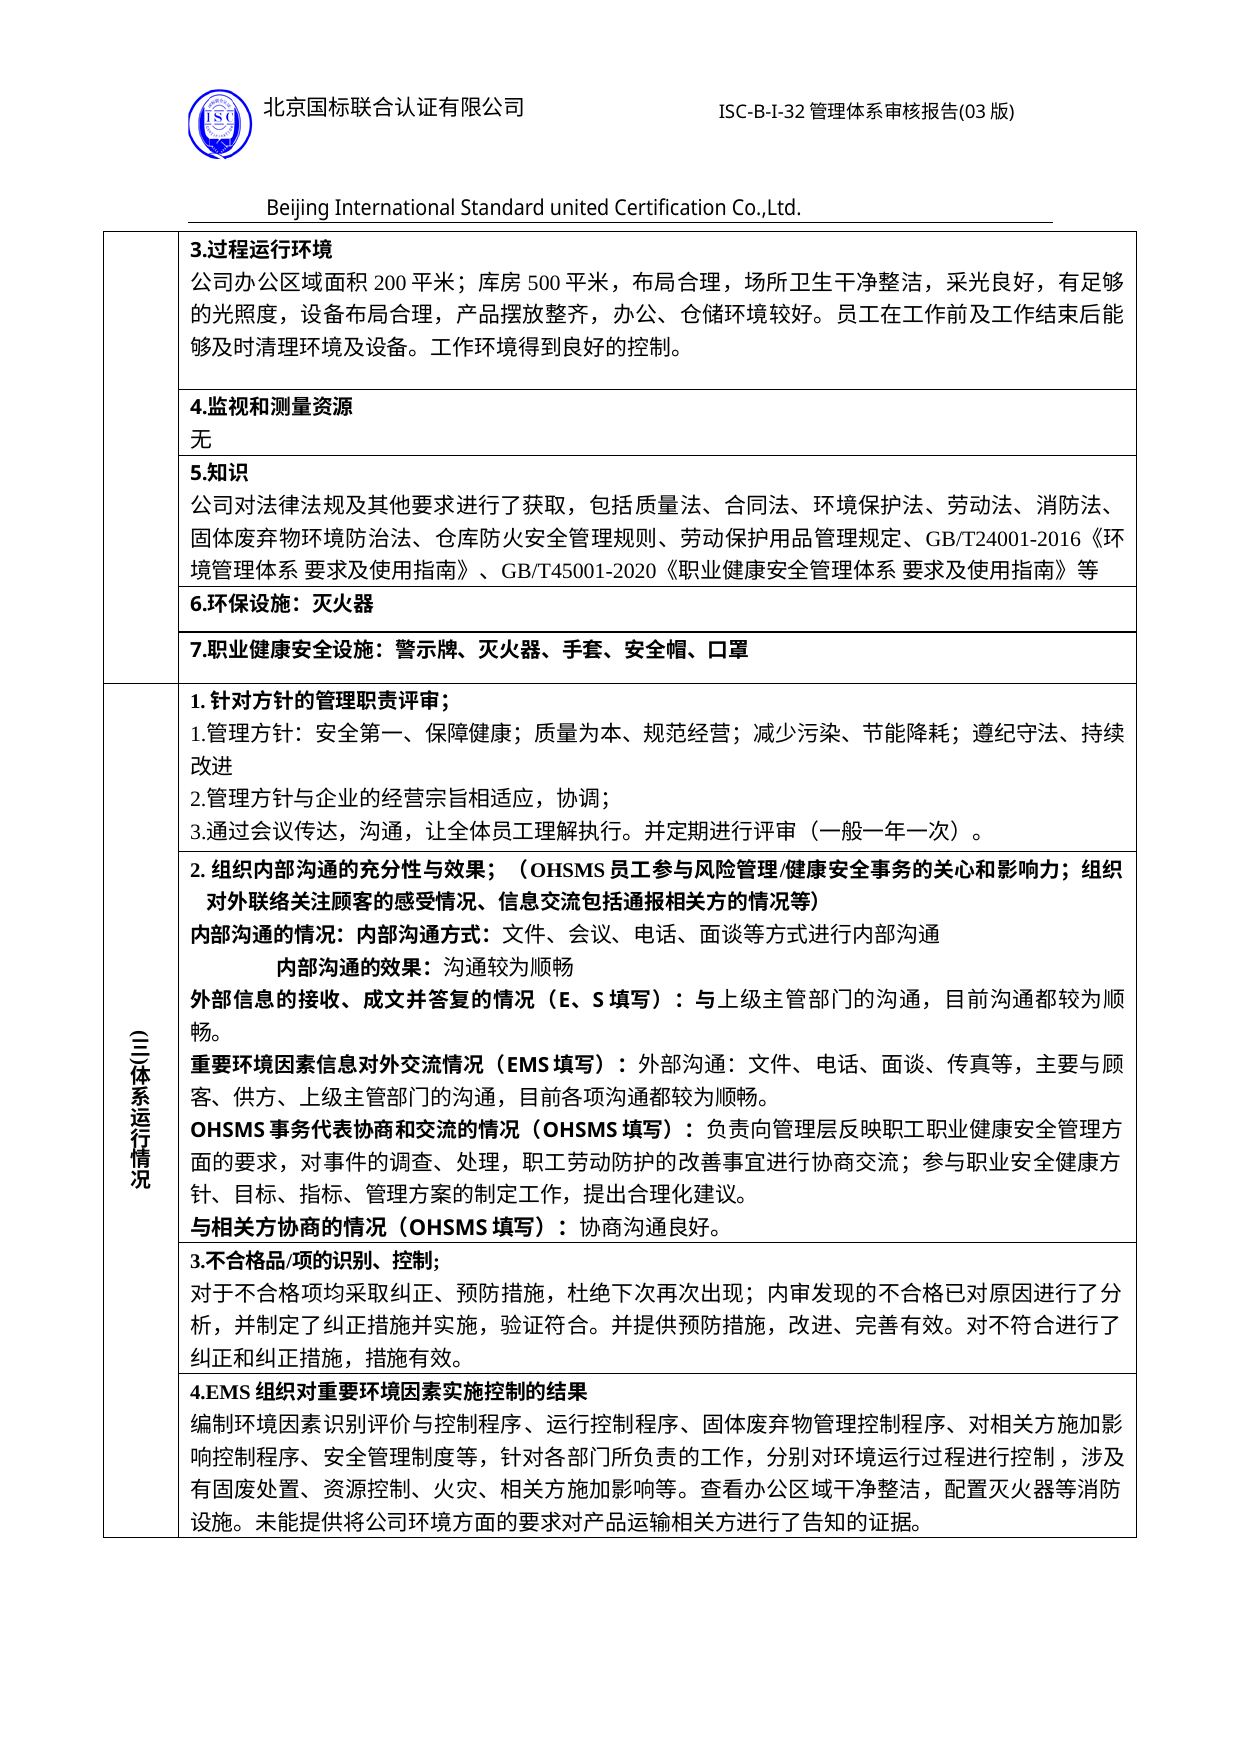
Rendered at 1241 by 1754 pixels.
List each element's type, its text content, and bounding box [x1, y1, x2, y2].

table_cell 1. 针对方针的管理职责评审； 1.管理方针：安全第一、保障健康；质量为本、规范经营；减少污染、节能降耗；遵纪守法、持续改进 2.管理方针与企业的经营宗旨相适应，协调； 3.通过会议传达，沟通，让全体员工理解执行。并定期进行评审（一般一年一次）。 [179, 684, 1136, 851]
picture [187, 89, 253, 158]
table_cell 6.环保设施：灭火器 [179, 587, 1136, 631]
table_cell 4.EMS组织对重要环境因素实施控制的结果 编制环境因素识别评价与控制程序、运行控制程序、固体废弃物管理控制程序、对相关方施加影响控制程序、安全管理制度等，针对各部门所负责的工作，分别对环境运行过程进行控制，涉及有固废处置、资源控制、火灾、相关方施加影响等。查看办公区域干净整洁，配置灭火器等消防设施。未能提供将公司环境方面的要求对产品运输相关方进行了告知的证据。 [179, 1374, 1136, 1537]
table_cell 4.监视和测量资源 无 [179, 390, 1136, 454]
table_cell (三)体系运行情况 [104, 684, 178, 1537]
table_cell 5.知识 公司对法律法规及其他要求进行了获取，包括质量法、合同法、环境保护法、劳动法、消防法、固体废弃物环境防治法、仓库防火安全管理规则、劳动保护用品管理规定、GB/T24001-2016《环境管理体系 要求及使用指南》、GB/T45001-2020《职业健康安全管理体系 要求及使用指南》等 [179, 456, 1136, 586]
table_cell 3.过程运行环境 公司办公区域面积200平米；库房500平米，布局合理，场所卫生干净整洁，采光良好，有足够的光照度，设备布局合理，产品摆放整齐，办公、仓储环境较好。员工在工作前及工作结束后能够及时清理环境及设备。工作环境得到良好的控制。 [179, 232, 1136, 388]
table_cell 3.不合格品/项的识别、控制; 对于不合格项均采取纠正、预防措施，杜绝下次再次出现；内审发现的不合格已对原因进行了分析，并制定了纠正措施并实施，验证符合。并提供预防措施，改进、完善有效。对不符合进行了纠正和纠正措施，措施有效。 [179, 1243, 1136, 1373]
table_cell 2. 组织内部沟通的充分性与效果；（OHSMS员工参与风险管理/健康安全事务的关心和影响力；组织对外联络关注顾客的感受情况、信息交流包括通报相关方的情况等） 内部沟通的情况：内部沟通方式：文件、会议、电话、面谈等方式进行内部沟通 内部沟通的效果：沟通较为顺畅 外部信息的接收、成文并答复的情况（E、S填写）：与上级主管部门的沟通，目前沟通都较为顺畅。 重要环境因素信息对外交流情况（EMS填写）：外部沟通：文件、电话、面谈、传真等，主要与顾客、供方、上级主管部门的沟通，目前各项沟通都较为顺畅。 OHSMS事务代表协商和交流的情况（OHSMS填写）：负责向管理层反映职工职业健康安全管理方面的要求，对事件的调查、处理，职工劳动防护的改善事宜进行协商交流；参与职业安全健康方针、目标、指标、管理方案的制定工作，提出合理化建议。 与相关方协商的情况（OHSMS填写）：协商沟通良好。 [179, 852, 1136, 1242]
table_cell 7.职业健康安全设施：警示牌、灭火器、手套、安全帽、口罩 [179, 633, 1136, 682]
